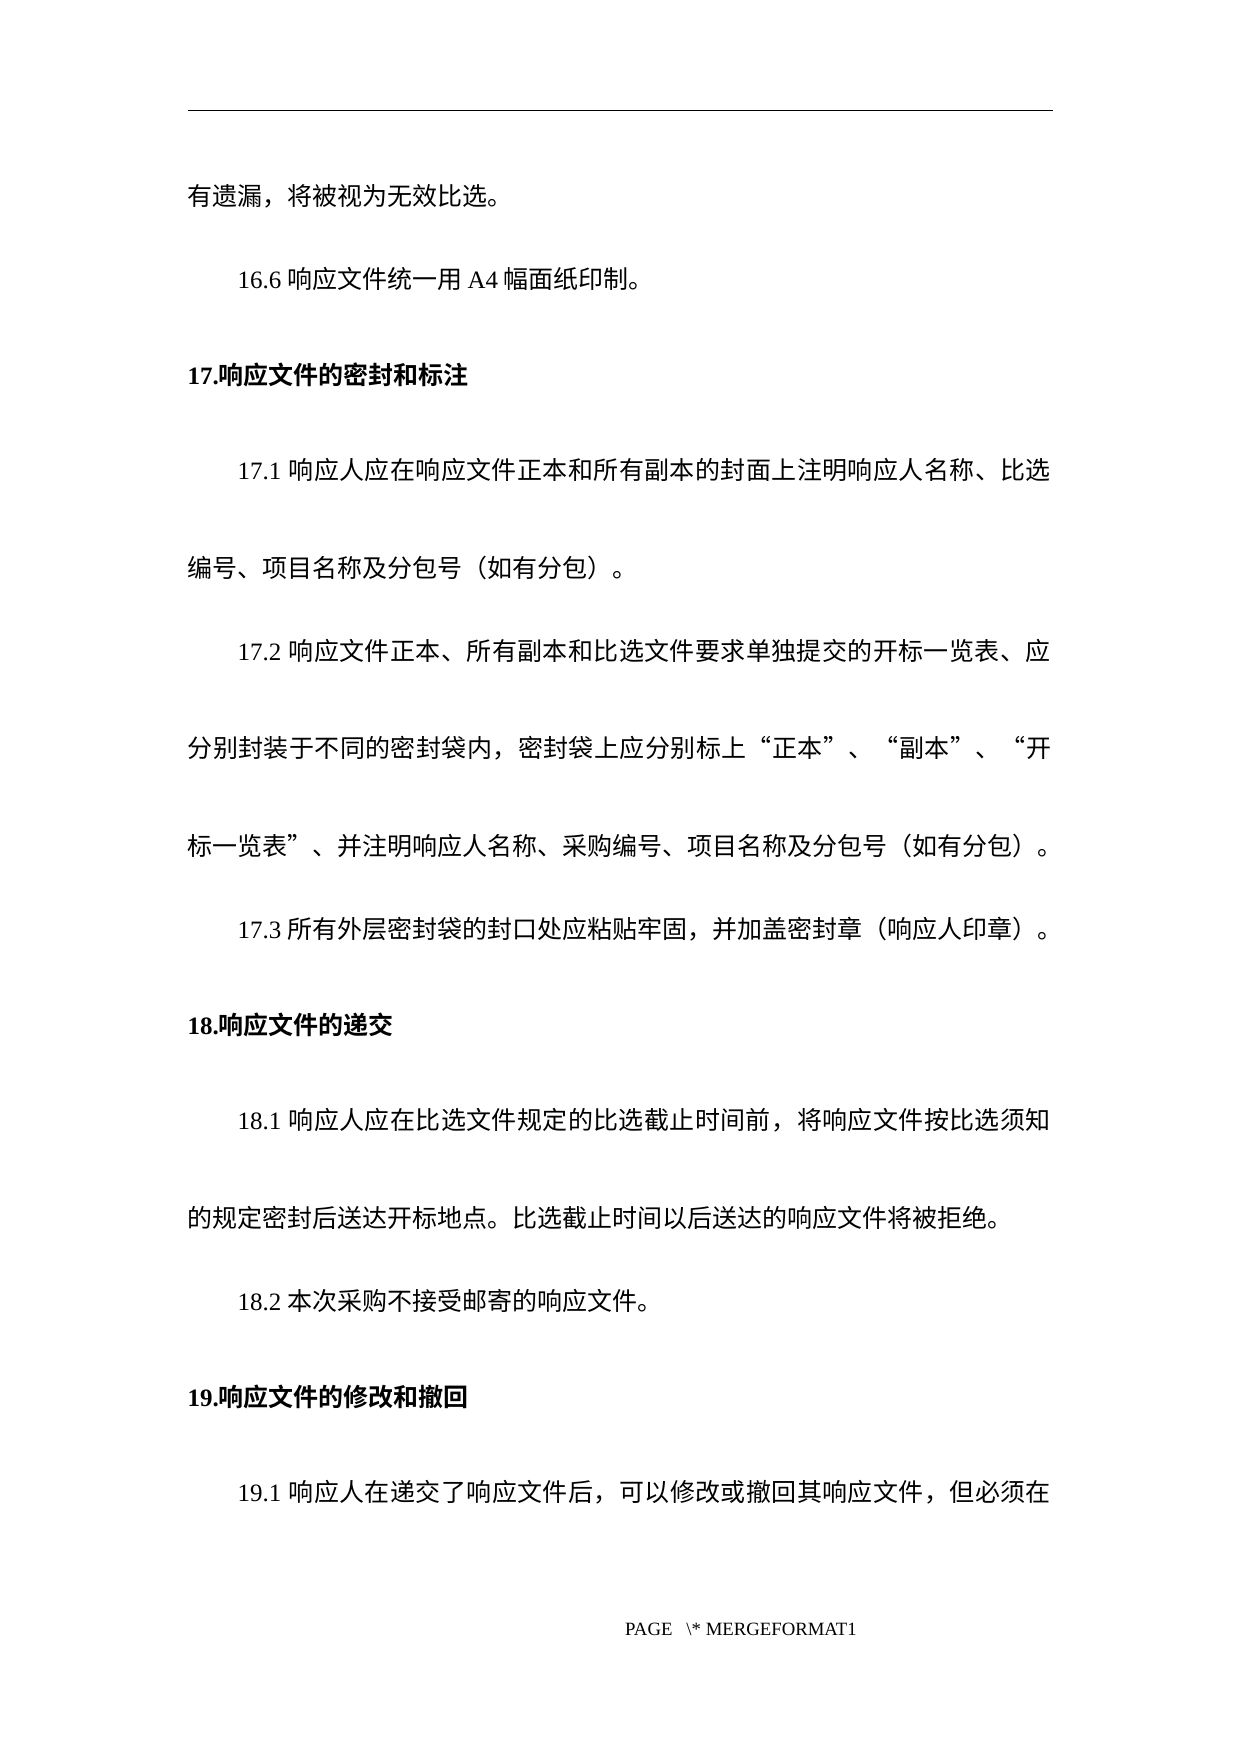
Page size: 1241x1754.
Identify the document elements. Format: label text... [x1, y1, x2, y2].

text 17.3 所有外层密封袋的封口处应粘贴牢固，并加盖密封章（响应人印章）。 [187, 895, 1053, 960]
subtitle 17.响应文件的密封和标注 [187, 341, 1053, 406]
subtitle 18.响应文件的递交 [187, 991, 1053, 1056]
text 16.6 响应文件统一用A4幅面纸印制。 [187, 245, 1053, 310]
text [187, 1458, 1053, 1523]
text 17.2 响应文件正本、所有副本和比选文件要求单独提交的开标一览表、应分别封装于不同的密封袋内，密封袋上应分别标上“正本”、“副本”、“开标一览表”、并注明响应人名称、采购编号、项目名称及分包号（如有分包）。 [187, 617, 1053, 877]
text 18.2 本次采购不接受邮寄的响应文件。 [187, 1267, 1053, 1332]
text 18.1 响应人应在比选文件规定的比选截止时间前，将响应文件按比选须知的规定密封后送达开标地点。比选截止时间以后送达的响应文件将被拒绝。 [187, 1086, 1053, 1249]
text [187, 162, 1053, 227]
text 17.1 响应人应在响应文件正本和所有副本的封面上注明响应人名称、比选编号、项目名称及分包号（如有分包）。 [187, 436, 1053, 599]
subtitle 19.响应文件的修改和撤回 [187, 1363, 1053, 1428]
